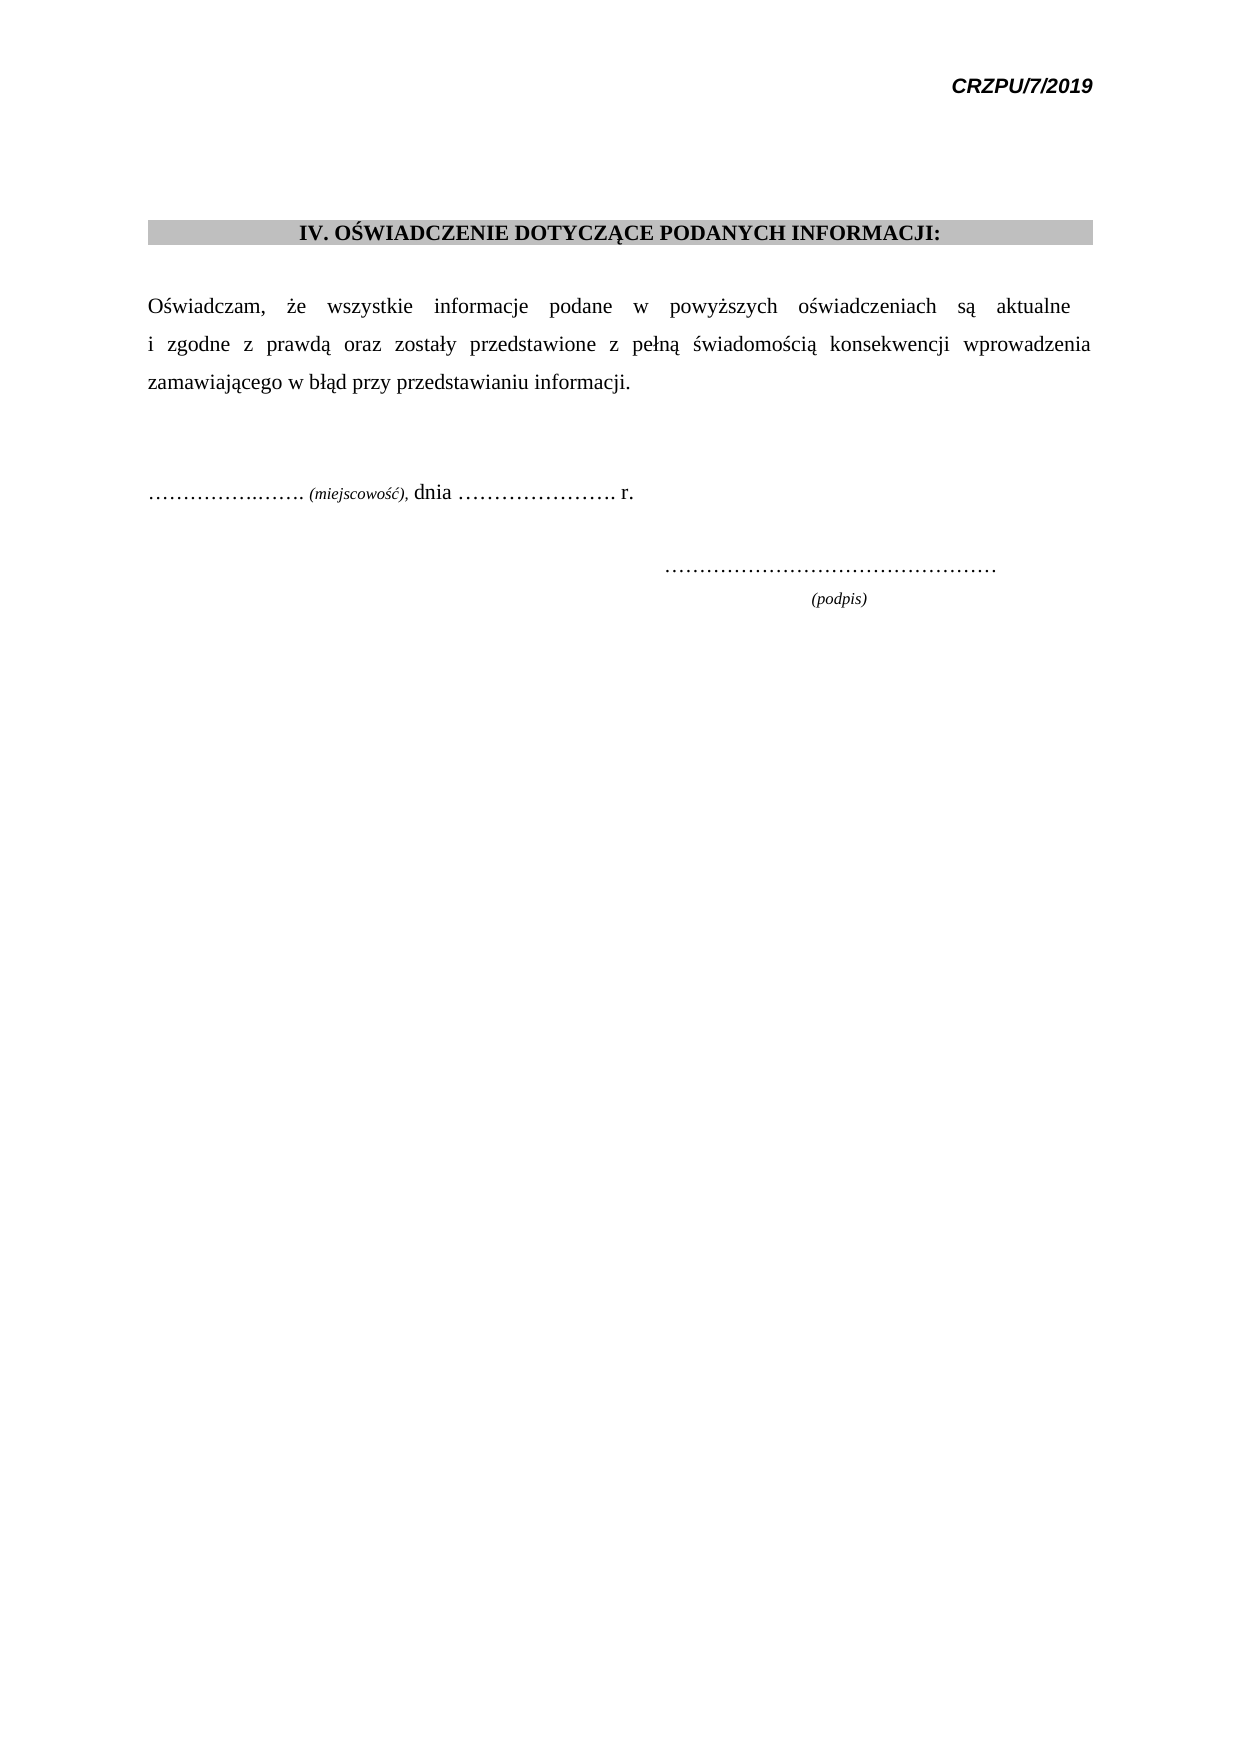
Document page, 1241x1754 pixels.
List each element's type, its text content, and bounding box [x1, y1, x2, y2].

text IV. OŚWIADCZENIE DOTYCZĄCE PODANYCH INFORMACJI: [148, 220, 1093, 245]
text (podpis) [738, 589, 1093, 608]
text …………….……. (miejscowość), dnia …………………. r. [148, 479, 1093, 504]
text Oświadczam, że wszystkie informacje podane w powyższych oświadczeniach są aktualne i zgodne z prawdą oraz zostały przedstawione z pełną świadomością konsekwencji wprowadzenia zamawiającego w błąd przy przedstawianiu informacji. [148, 293, 1093, 394]
text ………………………………………… [148, 553, 1093, 577]
